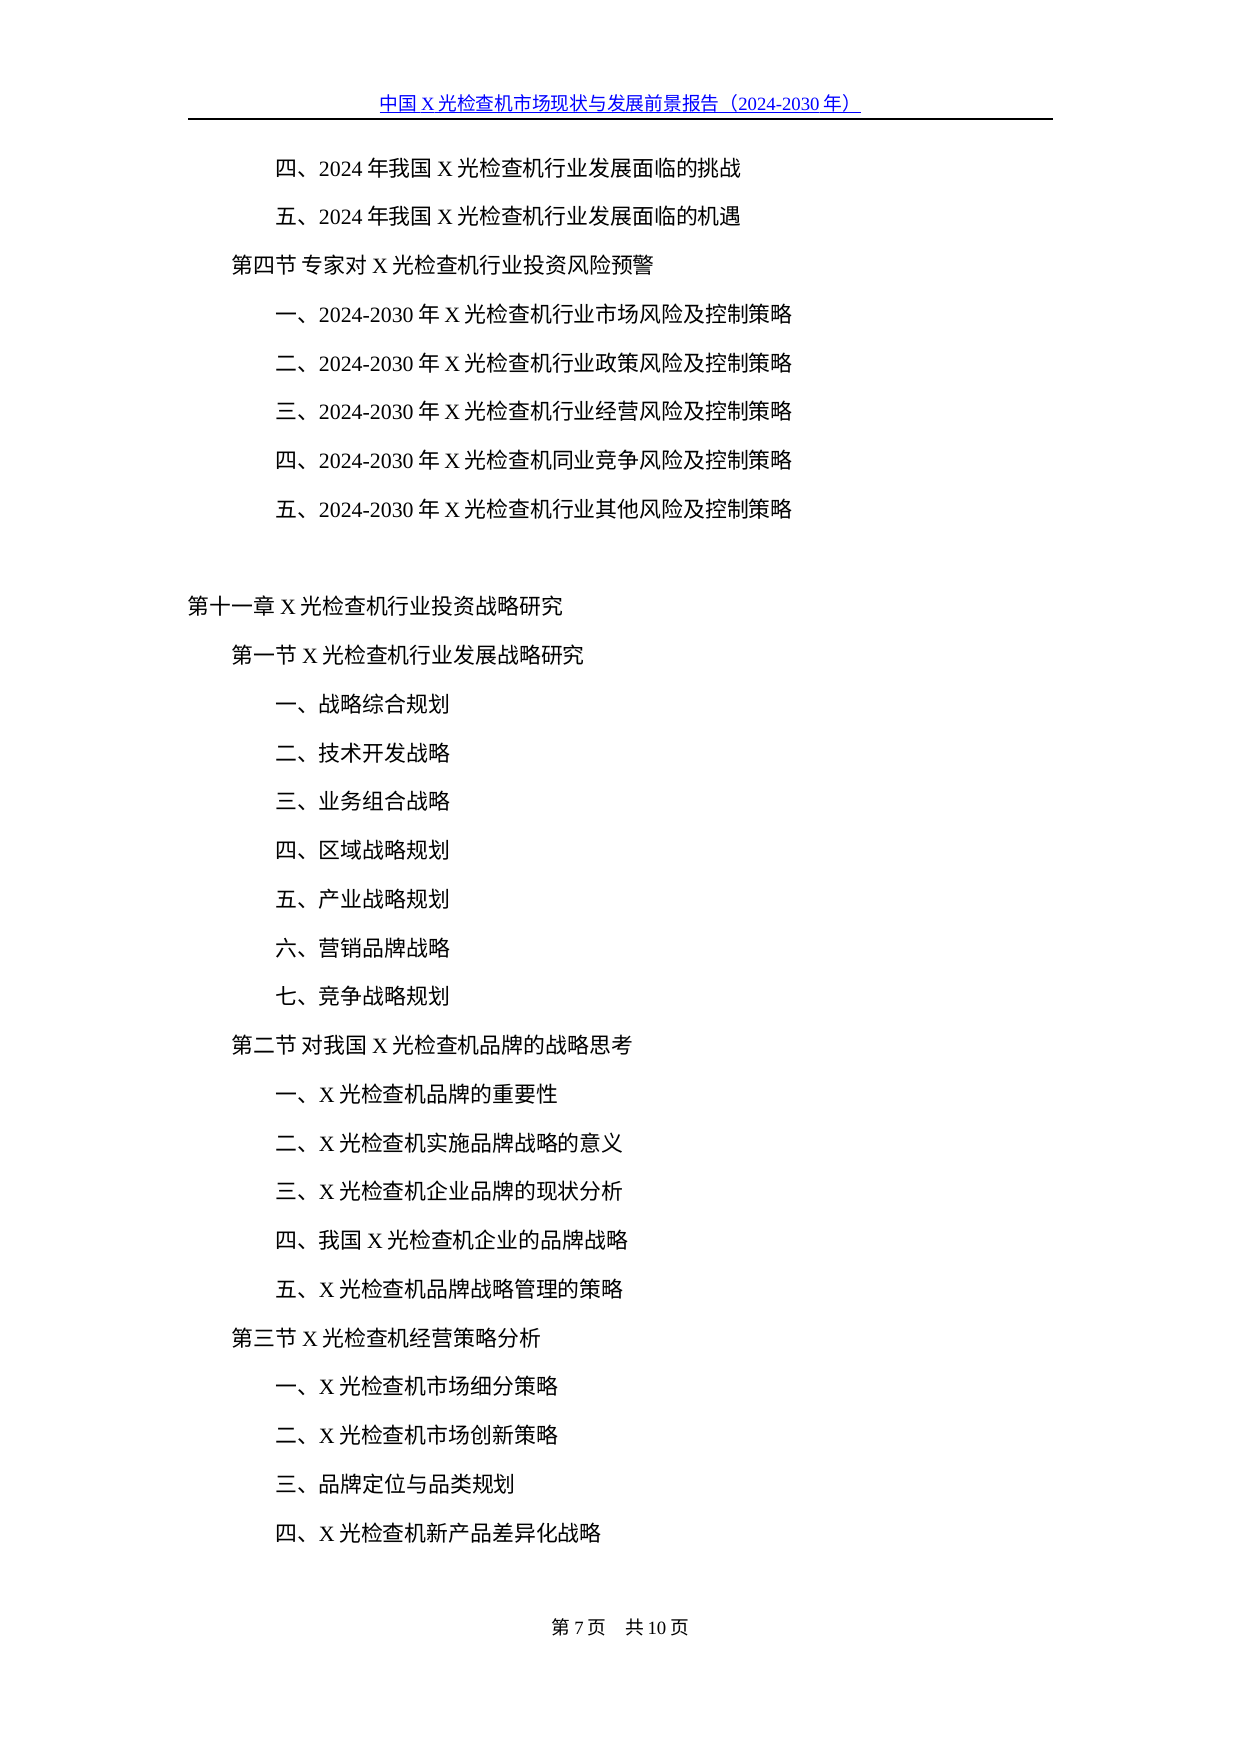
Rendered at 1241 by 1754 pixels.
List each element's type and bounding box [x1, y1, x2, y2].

text [187, 150, 1053, 1548]
